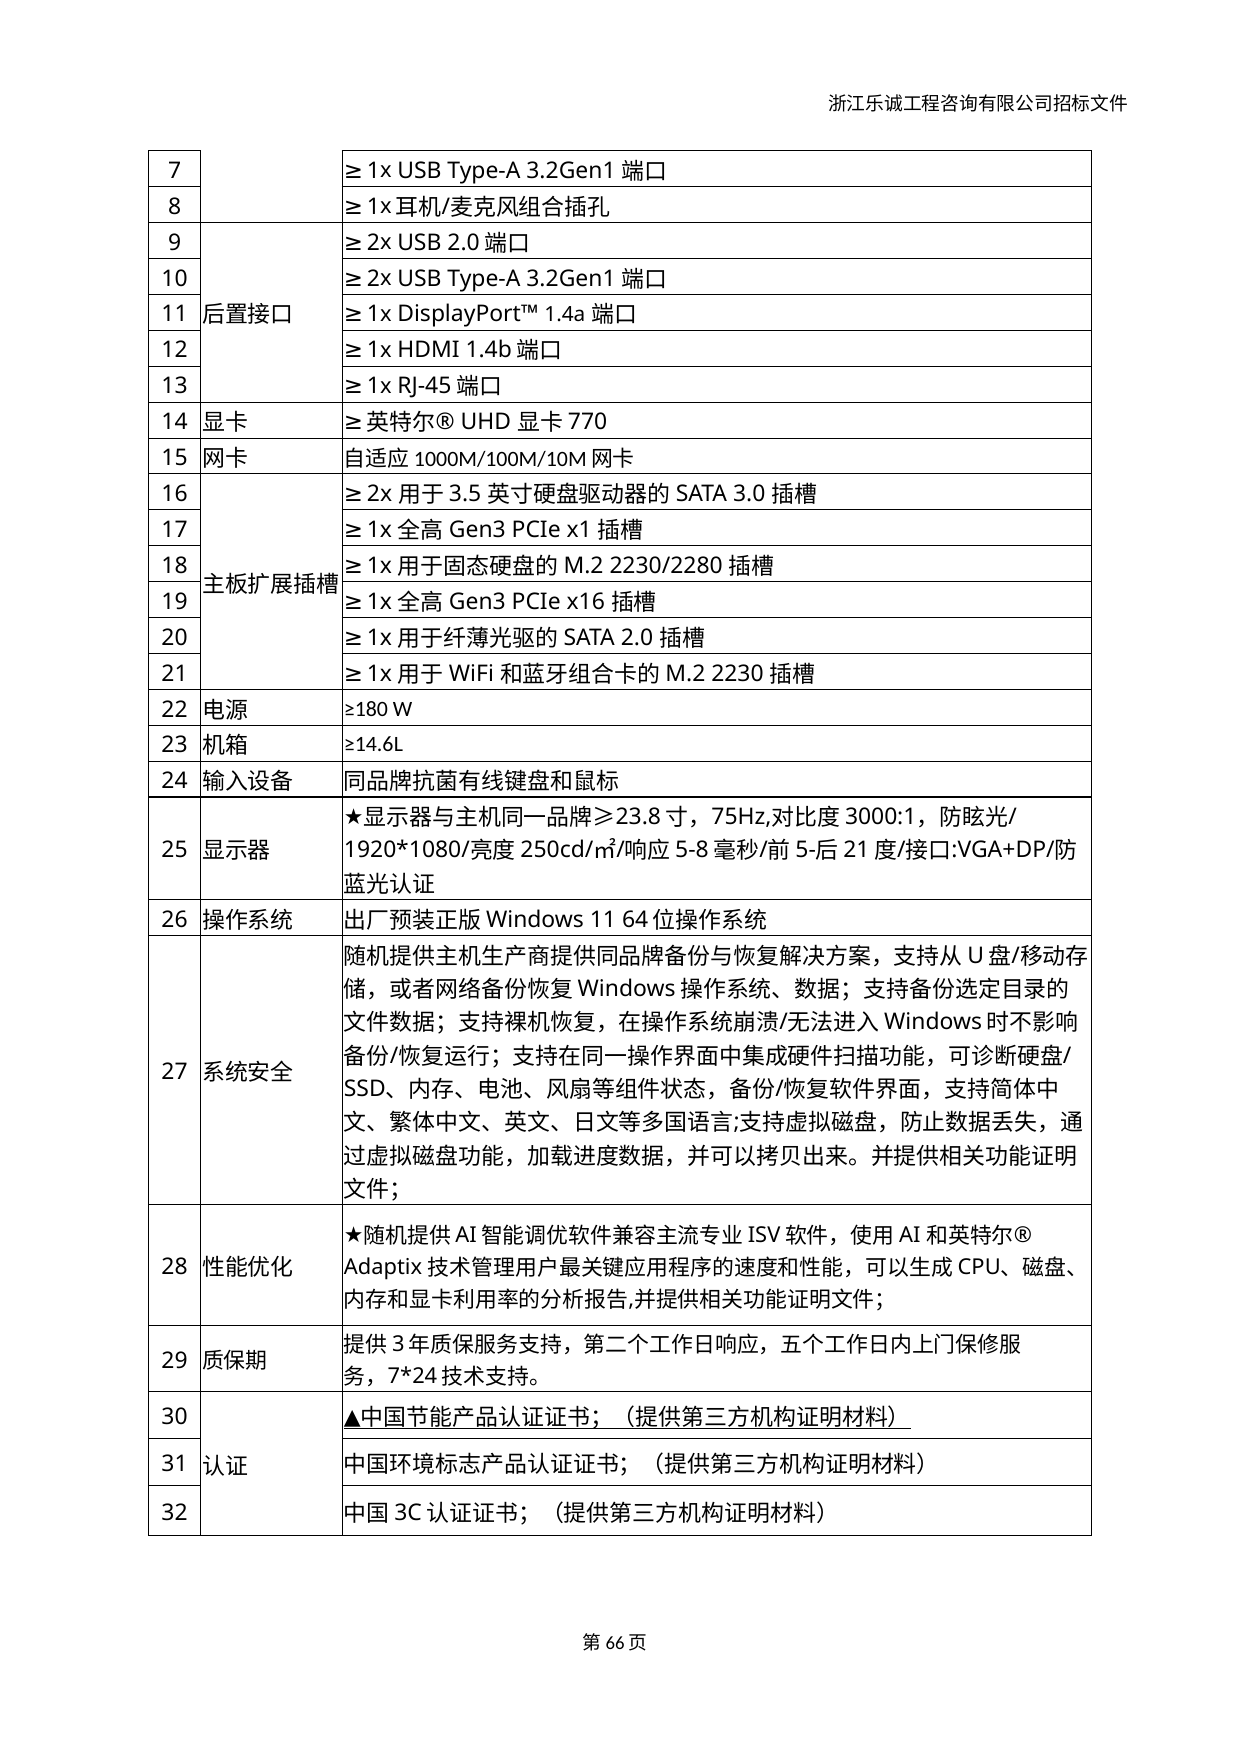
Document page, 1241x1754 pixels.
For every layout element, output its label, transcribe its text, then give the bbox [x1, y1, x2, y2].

table_cell 32 [149, 1486, 200, 1535]
table_cell 10 [149, 259, 200, 294]
table_cell 30 [149, 1392, 200, 1438]
table_cell 主板扩展插槽 [201, 474, 342, 689]
table_cell ≥1x 用于纤薄光驱的 SATA 2.0 插槽 [343, 618, 1091, 653]
table_cell 系统安全 [201, 936, 342, 1204]
table_cell ▲中国节能产品认证证书；（提供第三方机构证明材料） [343, 1392, 1091, 1438]
table_cell 中国3C认证证书；（提供第三方机构证明材料） [343, 1486, 1091, 1535]
table_cell 认证 [201, 1392, 342, 1535]
table_cell 21 [149, 654, 200, 689]
table_cell 18 [149, 546, 200, 581]
table_cell 同品牌抗菌有线键盘和鼠标 [343, 762, 1091, 796]
table_cell 20 [149, 618, 200, 653]
table_cell ≥2x USB Type-A 3.2Gen1 端口 [343, 259, 1091, 294]
table_cell ≥1x RJ-45端口 [343, 367, 1091, 402]
table_cell 输入设备 [201, 762, 342, 796]
table_cell 机箱 [201, 726, 342, 761]
table_cell 28 [149, 1205, 200, 1325]
table_cell 27 [149, 936, 200, 1204]
table_cell 15 [149, 439, 200, 473]
table_cell 自适应1000M/100M/10M网卡 [343, 439, 1091, 473]
table_cell 出厂预装正版Windows 11 64位操作系统 [343, 900, 1091, 935]
table_cell 23 [149, 726, 200, 761]
table_cell 16 [149, 474, 200, 509]
table_cell 29 [149, 1326, 200, 1391]
table_cell ≥2x 用于 3.5 英寸硬盘驱动器的 SATA 3.0 插槽 [343, 474, 1091, 509]
table_cell 显示器 [201, 798, 342, 899]
table_cell ≥1x HDMI 1.4b端口 [343, 331, 1091, 366]
table_cell 7 [149, 151, 200, 186]
table_cell 14 [149, 403, 200, 437]
table_cell 31 [149, 1439, 200, 1485]
table_cell 8 [149, 187, 200, 222]
table_cell 中国环境标志产品认证证书；（提供第三方机构证明材料） [343, 1439, 1091, 1485]
table_cell ≥1x 用于固态硬盘的 M.2 2230/2280 插槽 [343, 546, 1091, 581]
table_cell 电源 [201, 690, 342, 725]
table_cell ≥1x 全高 Gen3 PCIe x1 插槽 [343, 510, 1091, 545]
table_cell 操作系统 [201, 900, 342, 935]
table_cell ≥1x USB Type-A 3.2Gen1 端口 [343, 151, 1091, 186]
table_cell 12 [149, 331, 200, 366]
table_cell 显卡 [201, 403, 342, 437]
table_cell 17 [149, 510, 200, 545]
table_cell 提供3年质保服务支持，第二个工作日响应，五个工作日内上门保修服务，7*24技术支持。 [343, 1326, 1091, 1391]
table_cell 19 [149, 582, 200, 617]
table_cell ★显示器与主机同一品牌≥23.8寸，75Hz,对比度3000:1，防眩光/1920*1080/亮度250cd/㎡/响应5-8毫秒/前5-后21度/接口:VGA+DP/防蓝光认证 [343, 798, 1091, 899]
table_cell ≥2x USB 2.0端口 [343, 223, 1091, 258]
table_cell 后置接口 [201, 223, 342, 402]
table_cell 24 [149, 762, 200, 796]
table_cell 26 [149, 900, 200, 935]
table_cell 22 [149, 690, 200, 725]
table_cell ≥英特尔® UHD 显卡 770 [343, 403, 1091, 437]
table_cell 质保期 [201, 1326, 342, 1391]
table_cell ★随机提供AI智能调优软件兼容主流专业ISV软件，使用 AI 和英特尔® Adaptix 技术管理用户最关键应用程序的速度和性能，可以生成 CPU、磁盘、内存和显卡利用率的分析报告,并提供相关功能证明文件； [343, 1205, 1091, 1325]
table_cell ≥1x 用于 WiFi 和蓝牙组合卡的 M.2 2230 插槽 [343, 654, 1091, 689]
table_cell ≥1x耳机/麦克风组合插孔 [343, 187, 1091, 222]
table_cell ≥1x DisplayPort™ 1.4a 端口 [343, 295, 1091, 330]
table_cell ≥1x 全高 Gen3 PCIe x16 插槽 [343, 582, 1091, 617]
table_cell 网卡 [201, 439, 342, 473]
table_cell ≥14.6L [343, 726, 1091, 761]
table_cell 9 [149, 223, 200, 258]
table_cell 性能优化 [201, 1205, 342, 1325]
table_cell 25 [149, 798, 200, 899]
table_cell 随机提供主机生产商提供同品牌备份与恢复解决方案，支持从U盘/移动存储，或者网络备份恢复Windows操作系统、数据；支持备份选定目录的文件数据；支持裸机恢复，在操作系统崩溃/无法进入Windows时不影响备份/恢复运行；支持在同一操作界面中集成硬件扫描功能，可诊断硬盘/SSD、内存、电池、风扇等组件状态，备份/恢复软件界面，支持简体中文、繁体中文、英文、日文等多国语言;支持虚拟磁盘，防止数据丢失，通过虚拟磁盘功能，加载进度数据，并可以拷贝出来。并提供相关功能证明文件； [343, 936, 1091, 1204]
table_cell 13 [149, 367, 200, 402]
table_cell ≥180 W [343, 690, 1091, 725]
table_cell 11 [149, 295, 200, 330]
